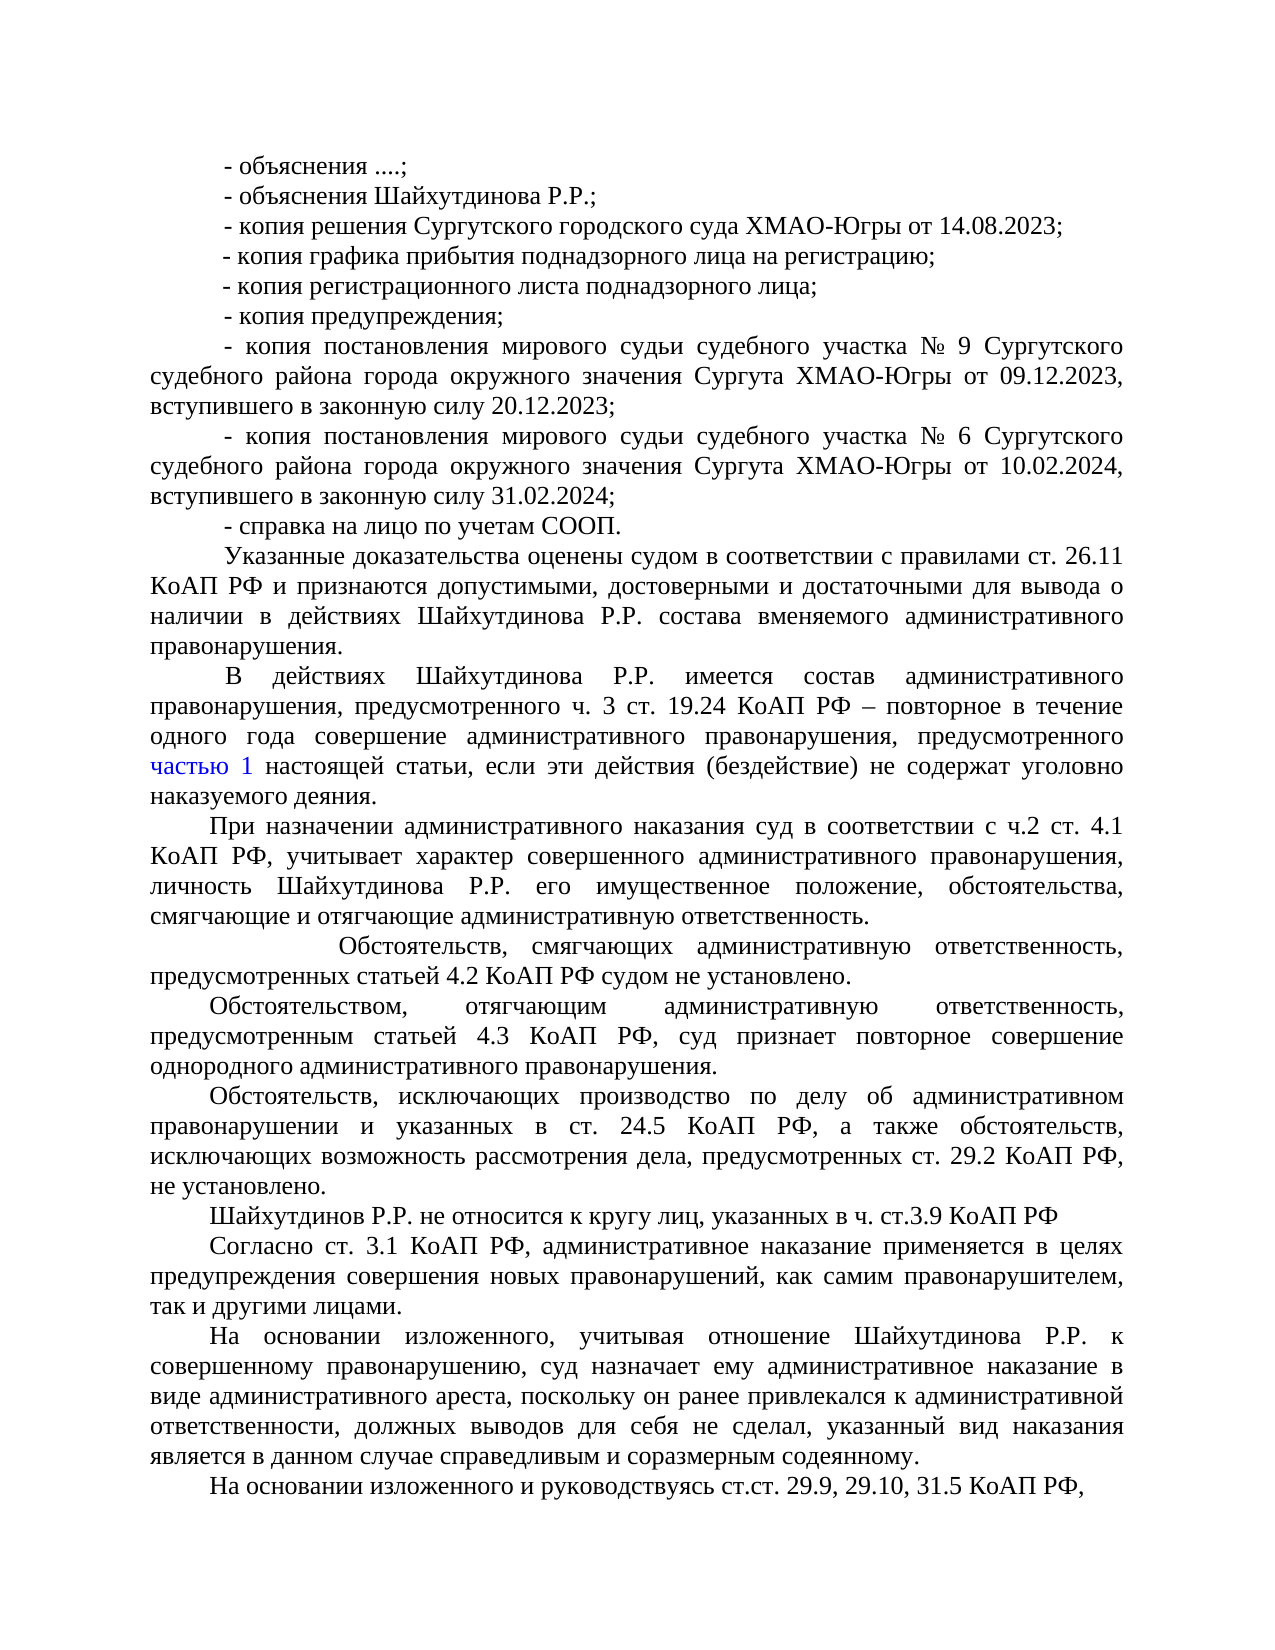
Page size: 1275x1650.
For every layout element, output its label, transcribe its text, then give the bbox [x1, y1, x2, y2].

text Шайхутдинов Р.Р. не относится к кругу лиц, указанных в ч. ст.3.9 КоАП РФ [150, 1200, 1125, 1230]
text - копия постановления мирового судьи судебного участка № 9 Сургутского судебного района города окружного значения Сургута ХМАО-Югры от 09.12.2023, вступившего в законную силу 20.12.2023; [150, 330, 1125, 420]
text - копия постановления мирового судьи судебного участка № 6 Сургутского судебного района города окружного значения Сургута ХМАО-Югры от 10.02.2024, вступившего в законную силу 31.02.2024; [150, 420, 1125, 510]
text На основании изложенного, учитывая отношение Шайхутдинова Р.Р. к совершенному правонарушению, суд назначает ему административное наказание в виде административного ареста, поскольку он ранее привлекался к административной ответственности, должных выводов для себя не сделал, указанный вид наказания является в данном случае справедливым и соразмерным содеянному. [150, 1320, 1125, 1470]
text - объяснения Шайхутдинова Р.Р.; [150, 180, 1125, 210]
text - справка на лицо по учетам СООП. [150, 510, 1125, 540]
text Обстоятельством, отягчающим административную ответственность, предусмотренным статьей 4.3 КоАП РФ, суд признает повторное совершение однородного административного правонарушения. [150, 990, 1125, 1080]
text Обстоятельств, исключающих производство по делу об административном правонарушении и указанных в ст. 24.5 КоАП РФ, а также обстоятельств, исключающих возможность рассмотрения дела, предусмотренных ст. 29.2 КоАП РФ, не установлено. [150, 1080, 1125, 1200]
text - объяснения ....; [150, 150, 1125, 180]
text При назначении административного наказания суд в соответствии с ч.2 ст. 4.1 КоАП РФ, учитывает характер совершенного административного правонарушения, личность Шайхутдинова Р.Р. его имущественное положение, обстоятельства, смягчающие и отягчающие административную ответственность. [150, 810, 1125, 930]
text На основании изложенного и руководствуясь ст.ст. 29.9, 29.10, 31.5 КоАП РФ, [150, 1470, 1125, 1500]
text - копия регистрационного листа поднадзорного лица; [150, 270, 1123, 300]
text Согласно ст. 3.1 КоАП РФ, административное наказание применяется в целях предупреждения совершения новых правонарушений, как самим правонарушителем, так и другими лицами. [150, 1230, 1125, 1320]
text - копия решения Сургутского городского суда ХМАО-Югры от 14.08.2023; [150, 210, 1125, 240]
text В действиях Шайхутдинова Р.Р. имеется состав административного правонарушения, предусмотренного ч. 3 ст. 19.24 КоАП РФ – повторное в течение одного года совершение административного правонарушения, предусмотренного частью 1 настоящей статьи, если эти действия (бездействие) не содержат уголовно наказуемого деяния. [150, 660, 1125, 810]
text - копия графика прибытия поднадзорного лица на регистрацию; [150, 240, 1123, 270]
text Обстоятельств, смягчающих административную ответственность, предусмотренных статьей 4.2 КоАП РФ судом не установлено. [150, 930, 1125, 990]
text - копия предупреждения; [150, 300, 1125, 330]
text Указанные доказательства оценены судом в соответствии с правилами ст. 26.11 КоАП РФ и признаются допустимыми, достоверными и достаточными для вывода о наличии в действиях Шайхутдинова Р.Р. состава вменяемого административного правонарушения. [150, 540, 1125, 660]
